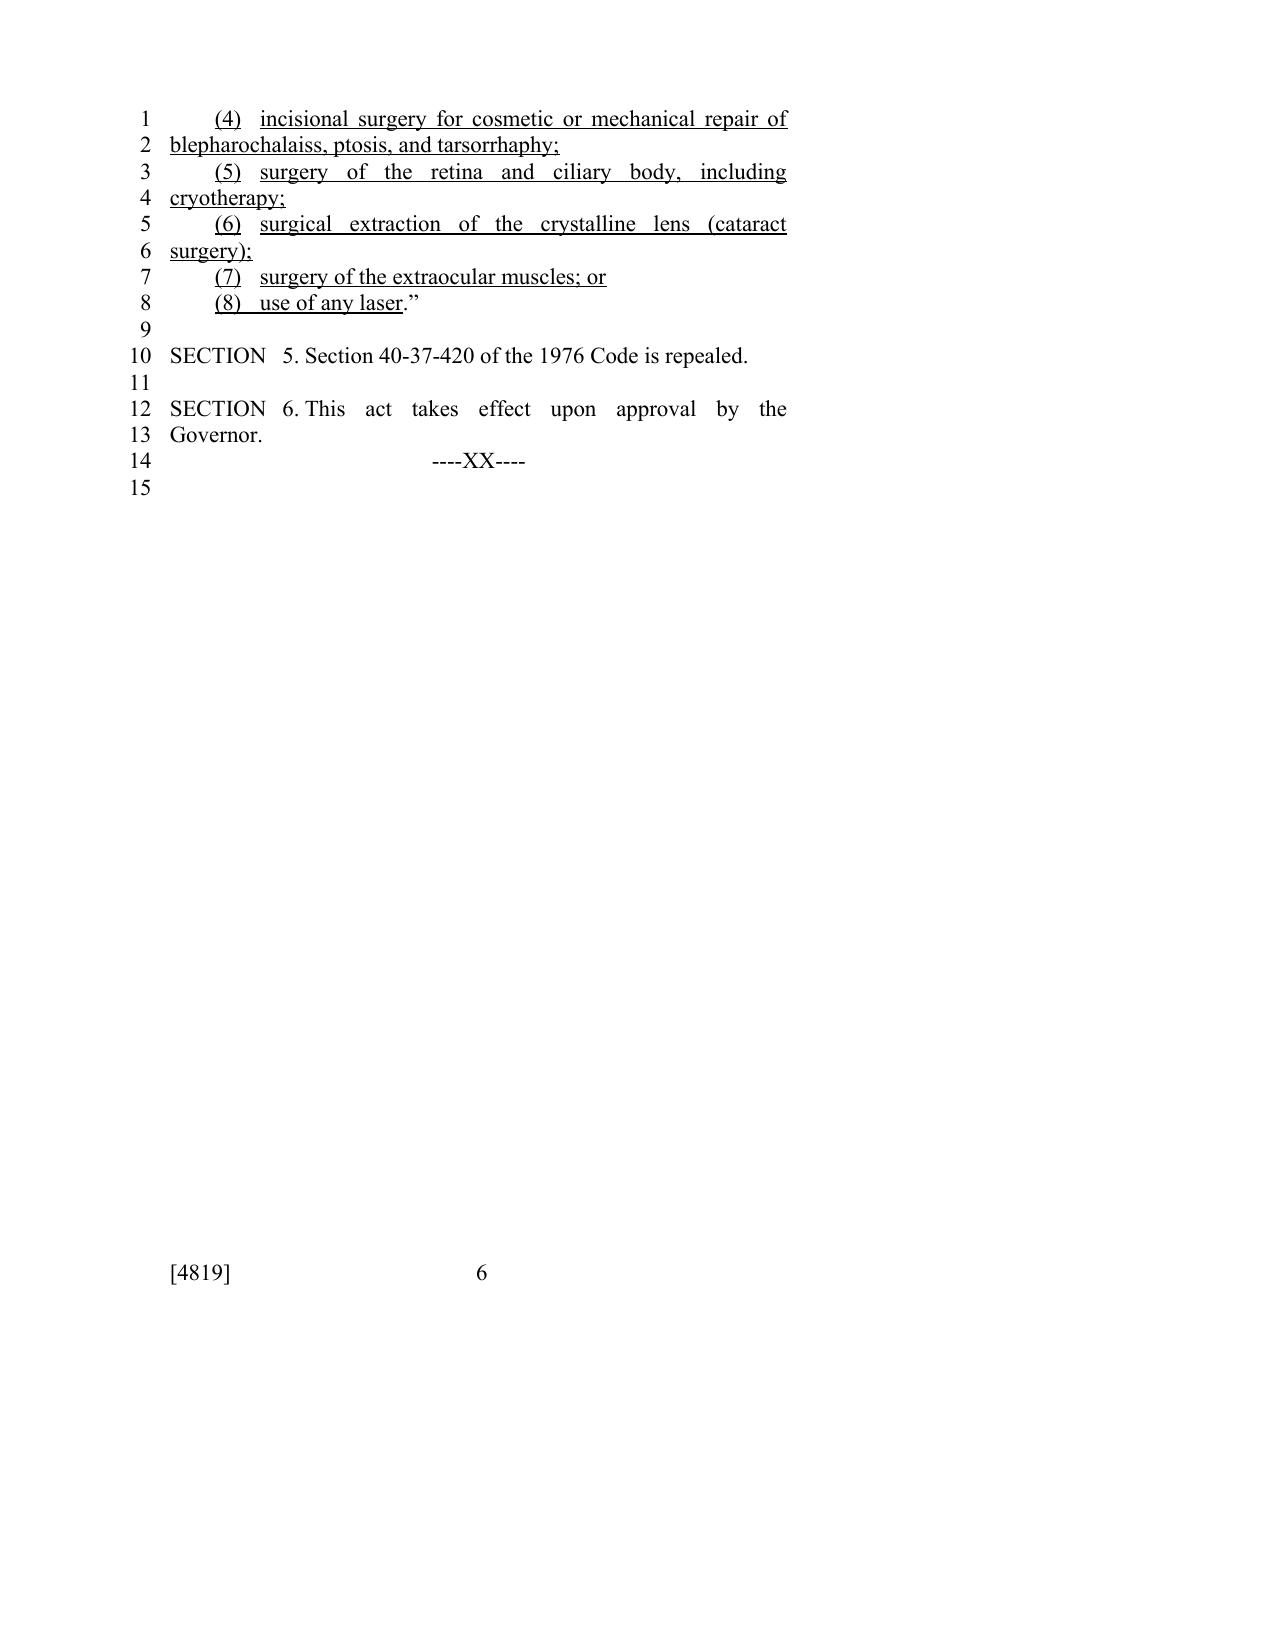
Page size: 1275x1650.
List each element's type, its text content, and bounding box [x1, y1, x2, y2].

text (8) use of any laser.” [169, 289, 787, 316]
text (5) surgery of the retina and ciliary body, including cryotherapy; [169, 158, 787, 210]
text (6) surgical extraction of the crystalline lens (cataract surgery); [169, 210, 787, 263]
text SECTION 6. This act takes effect upon approval by the Governor. [169, 395, 787, 448]
text (7) surgery of the extraocular muscles; or [169, 263, 787, 289]
text SECTION 5. Section 40-37-420 of the 1976 Code is repealed. [169, 342, 787, 368]
text ----XX---- [169, 448, 787, 474]
text (4) incisional surgery for cosmetic or mechanical repair of blepharochalaiss, ptosis, and tarsorrhaphy; [169, 105, 787, 158]
